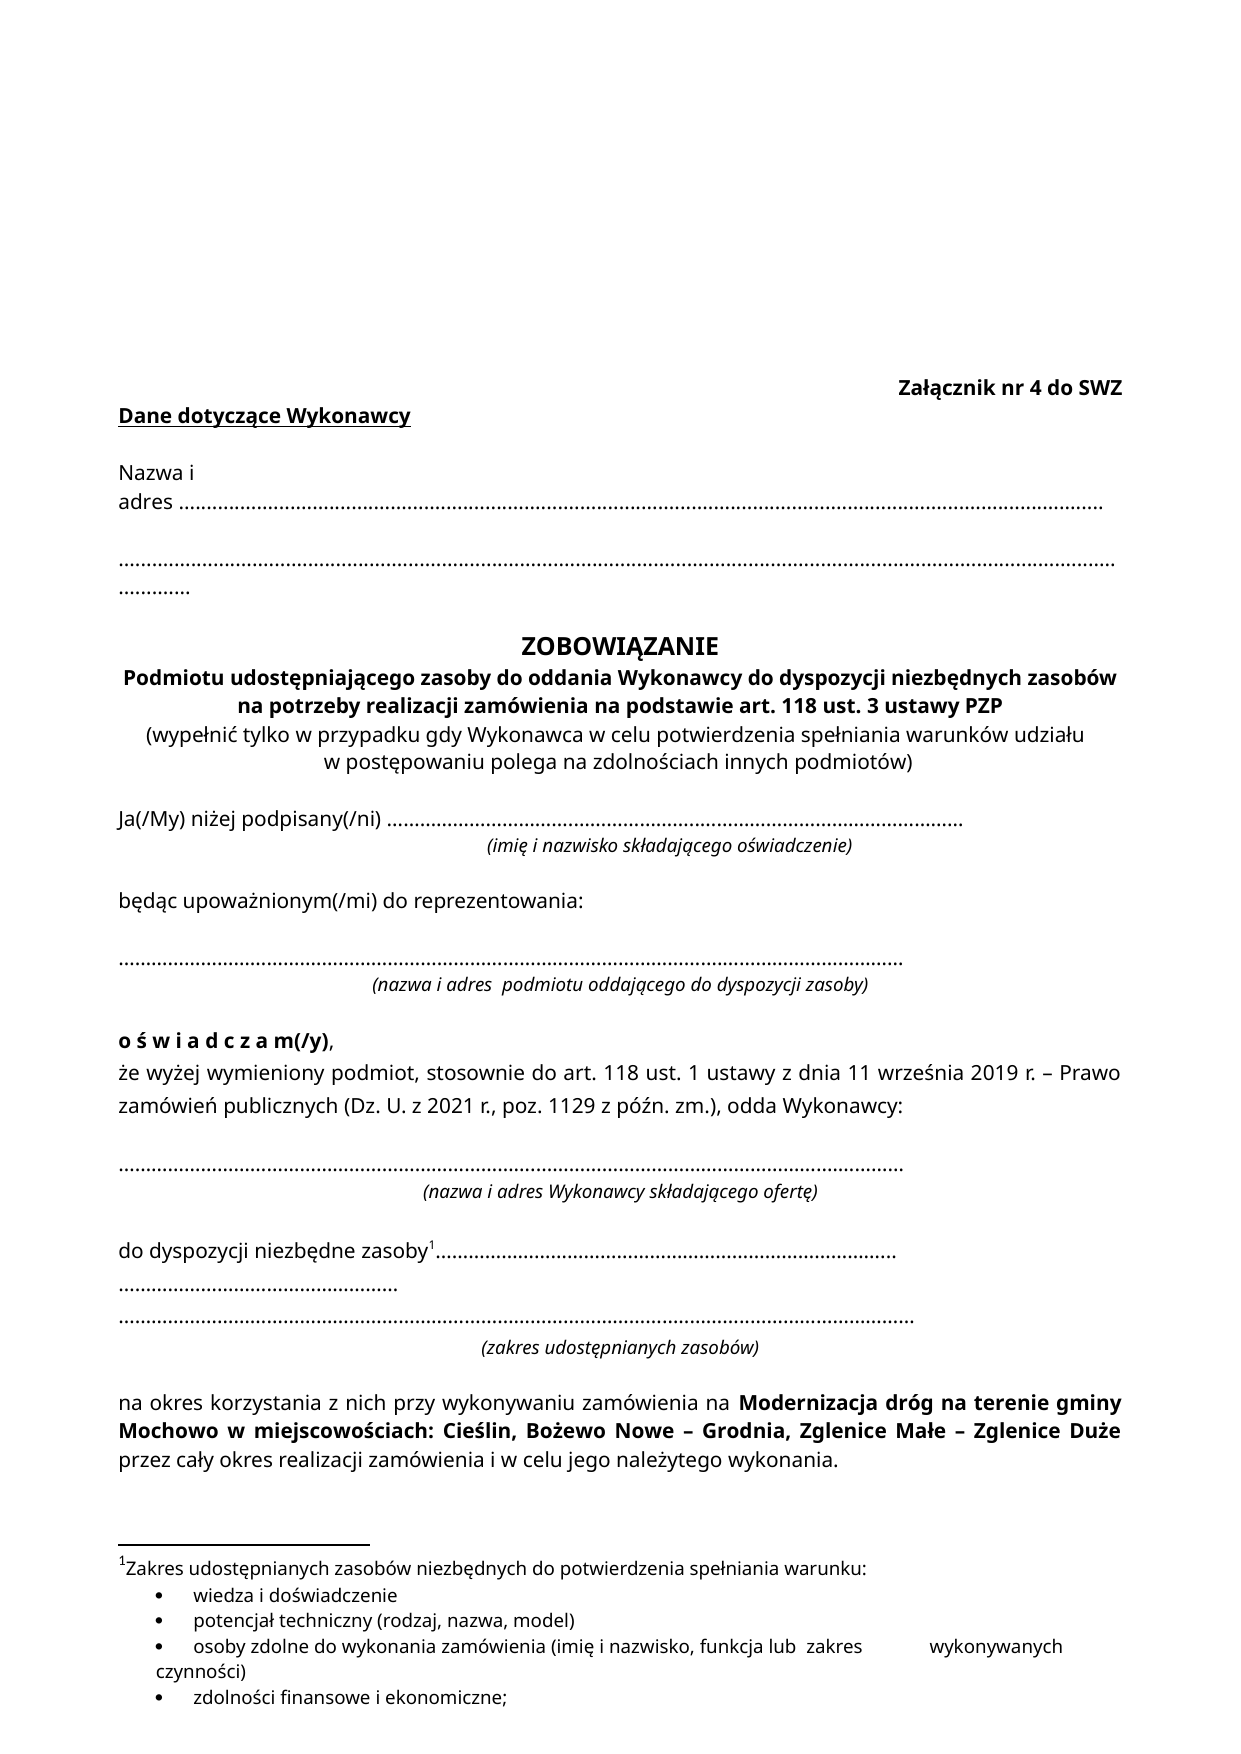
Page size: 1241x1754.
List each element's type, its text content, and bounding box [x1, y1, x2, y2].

text na okres korzystania z nich przy wykonywaniu zamówienia na Modernizacja dróg na terenie gminy Mochowo w miejscowościach: Cieślin, Bożewo Nowe – Grodnia, Zglenice Małe – Zglenice Duże przez cały okres realizacji zamówienia i w celu jego należytego wykonania. [118, 1388, 1122, 1473]
text do dyspozycji niezbędne zasoby………………………………………………………………………...…………………………………………… [118, 1236, 1122, 1297]
text (zakres udostępnianych zasobów) [118, 1334, 1122, 1359]
text że wyżej wymieniony podmiot, stosownie do art. 118 ust. 1 ustawy z dnia 11 września 2019 r. – Prawo zamówień publicznych (Dz. U. z 2021 r., poz. 1129 z późn. zm.), odda Wykonawcy: [118, 1058, 1122, 1119]
text …………………………………………………………………....………………………………………….…………… [118, 1149, 1122, 1178]
text (nazwa i adres Wykonawcy składającego ofertę) [118, 1178, 1122, 1203]
subtitle Załącznik nr 4 do SWZ [118, 373, 1122, 401]
text (wypełnić tylko w przypadku gdy Wykonawca w celu potwierdzenia spełniania warunków udziału w postępowaniu polega na zdolnościach innych podmiotów) [118, 720, 1118, 776]
text Dane dotyczące Wykonawcy [118, 401, 1122, 430]
text ................................................................................................................................................................................................ [118, 544, 1122, 601]
text będąc upoważnionym(/mi) do reprezentowania: [118, 886, 1122, 915]
text …………………………….………………………………………………………………….…………………………… [118, 943, 1122, 972]
text (imię i nazwisko składającego oświadczenie) [413, 832, 1122, 858]
text Nazwa i adres ...................................................................................................................................................................... [118, 458, 1122, 515]
text Podmiotu udostępniającego zasoby do oddania Wykonawcy do dyspozycji niezbędnych zasobów [118, 663, 1122, 691]
text o ś w i a d c z a m(/y), [118, 1026, 1122, 1054]
text (nazwa i adres podmiotu oddającego do dyspozycji zasoby) [118, 972, 1122, 997]
text na potrzeby realizacji zamówienia na podstawie art. 118 ust. 3 ustawy PZP [118, 691, 1122, 720]
text ZOBOWIĄZANIE [118, 629, 1122, 663]
text …………………………………………………………………………………………..………..………………………… [118, 1301, 1122, 1330]
text Ja(/My) niżej podpisany(/ni) …………………………….…………………..………………………………………… [118, 804, 1122, 832]
